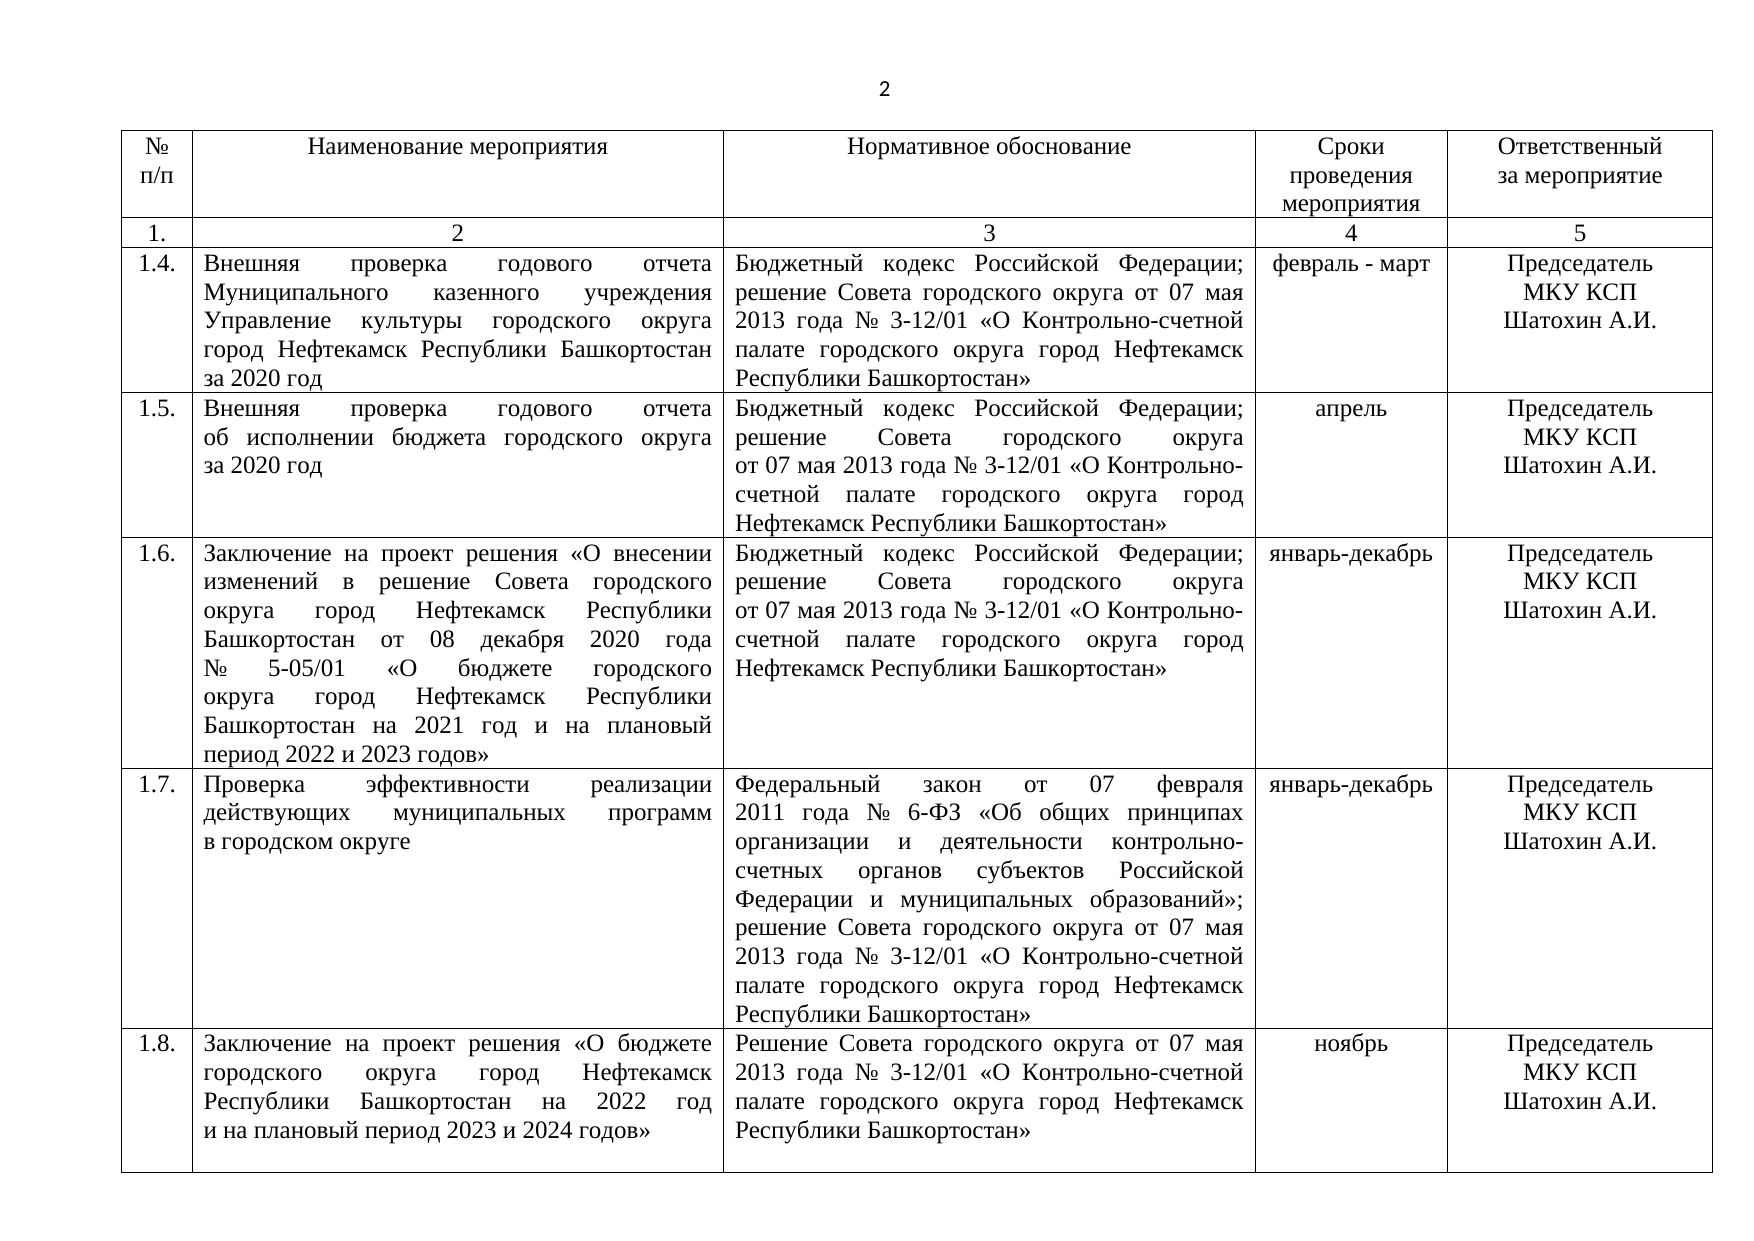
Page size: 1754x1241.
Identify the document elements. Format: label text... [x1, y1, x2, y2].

table_header Нормативное обоснование [724, 131, 1255, 217]
table_header Сроки проведения мероприятия [1256, 131, 1447, 217]
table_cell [724, 1029, 1255, 1172]
table_cell Председатель МКУ КСП Шатохин А.И. [1448, 769, 1712, 1027]
table_cell январь-декабрь [1256, 538, 1447, 768]
table_cell 1.4. [122, 248, 192, 392]
table_cell Проверка эффективности реализации действующих муниципальных программ в городском округе [193, 769, 723, 1027]
table_header Ответственный за мероприятие [1448, 131, 1712, 217]
table_cell 1.6. [122, 538, 192, 768]
table_cell Бюджетный кодекс Российской Федерации; решение Совета городского округа от 07 мая 2013 года № 3-12/01 «О Контрольно-счетной палате городского округа город Нефтекамск Республики Башкортостан» [724, 248, 1255, 392]
table_cell Федеральный закон от 07 февраля 2011 года № 6-ФЗ «Об общих принципах организации и деятельности контрольно-счетных органов субъектов Российской Федерации и муниципальных образований»; решение Совета городского округа от 07 мая 2013 года № 3-12/01 «О Контрольно-счетной палате городского округа город Нефтекамск Республики Башкортостан» [724, 769, 1255, 1027]
table_cell ноябрь [1256, 1029, 1447, 1172]
table_cell 1.8. [122, 1029, 192, 1172]
table_cell 1.5. [122, 393, 192, 537]
table_cell Заключение на проект решения «О бюджете городского округа город Нефтекамск Республики Башкортостан на 2022 год и на плановый период 2023 и 2024 годов» [193, 1029, 723, 1172]
table_cell 4 [1256, 218, 1447, 247]
table_cell Председатель МКУ КСП Шатохин А.И. [1448, 1029, 1712, 1172]
table_cell Председатель МКУ КСП Шатохин А.И. [1448, 248, 1712, 392]
table_cell Заключение на проект решения «О внесении изменений в решение Совета городского округа город Нефтекамск Республики Башкортостан от 08 декабря 2020 года № 5-05/01 «О бюджете городского округа город Нефтекамск Республики Башкортостан на 2021 год и на плановый период 2022 и 2023 годов» [193, 538, 723, 768]
table_cell Внешняя проверка годового отчета об исполнении бюджета городского округа за 2020 год [193, 393, 723, 537]
table_cell 5 [1448, 218, 1712, 247]
table_cell Бюджетный кодекс Российской Федерации; решение Совета городского округа от 07 мая 2013 года № 3-12/01 «О Контрольно-счетной палате городского округа город Нефтекамск Республики Башкортостан» [724, 393, 1255, 537]
table_cell февраль - март [1256, 248, 1447, 392]
table_cell январь-декабрь [1256, 769, 1447, 1027]
table_cell 1. [122, 218, 192, 247]
table_cell Председатель МКУ КСП Шатохин А.И. [1448, 538, 1712, 768]
table_header № п/п [122, 131, 192, 217]
table_cell Бюджетный кодекс Российской Федерации; решение Совета городского округа от 07 мая 2013 года № 3-12/01 «О Контрольно-счетной палате городского округа город Нефтекамск Республики Башкортостан» [724, 538, 1255, 768]
table_cell 2 [193, 218, 723, 247]
table_cell 3 [724, 218, 1255, 247]
table_cell Внешняя проверка годового отчета Муниципального казенного учреждения Управление культуры городского округа город Нефтекамск Республики Башкортостан за 2020 год [193, 248, 723, 392]
table_cell апрель [1256, 393, 1447, 537]
table_header Наименование мероприятия [193, 131, 723, 217]
table_cell 1.7. [122, 769, 192, 1027]
table_cell Председатель МКУ КСП Шатохин А.И. [1448, 393, 1712, 537]
